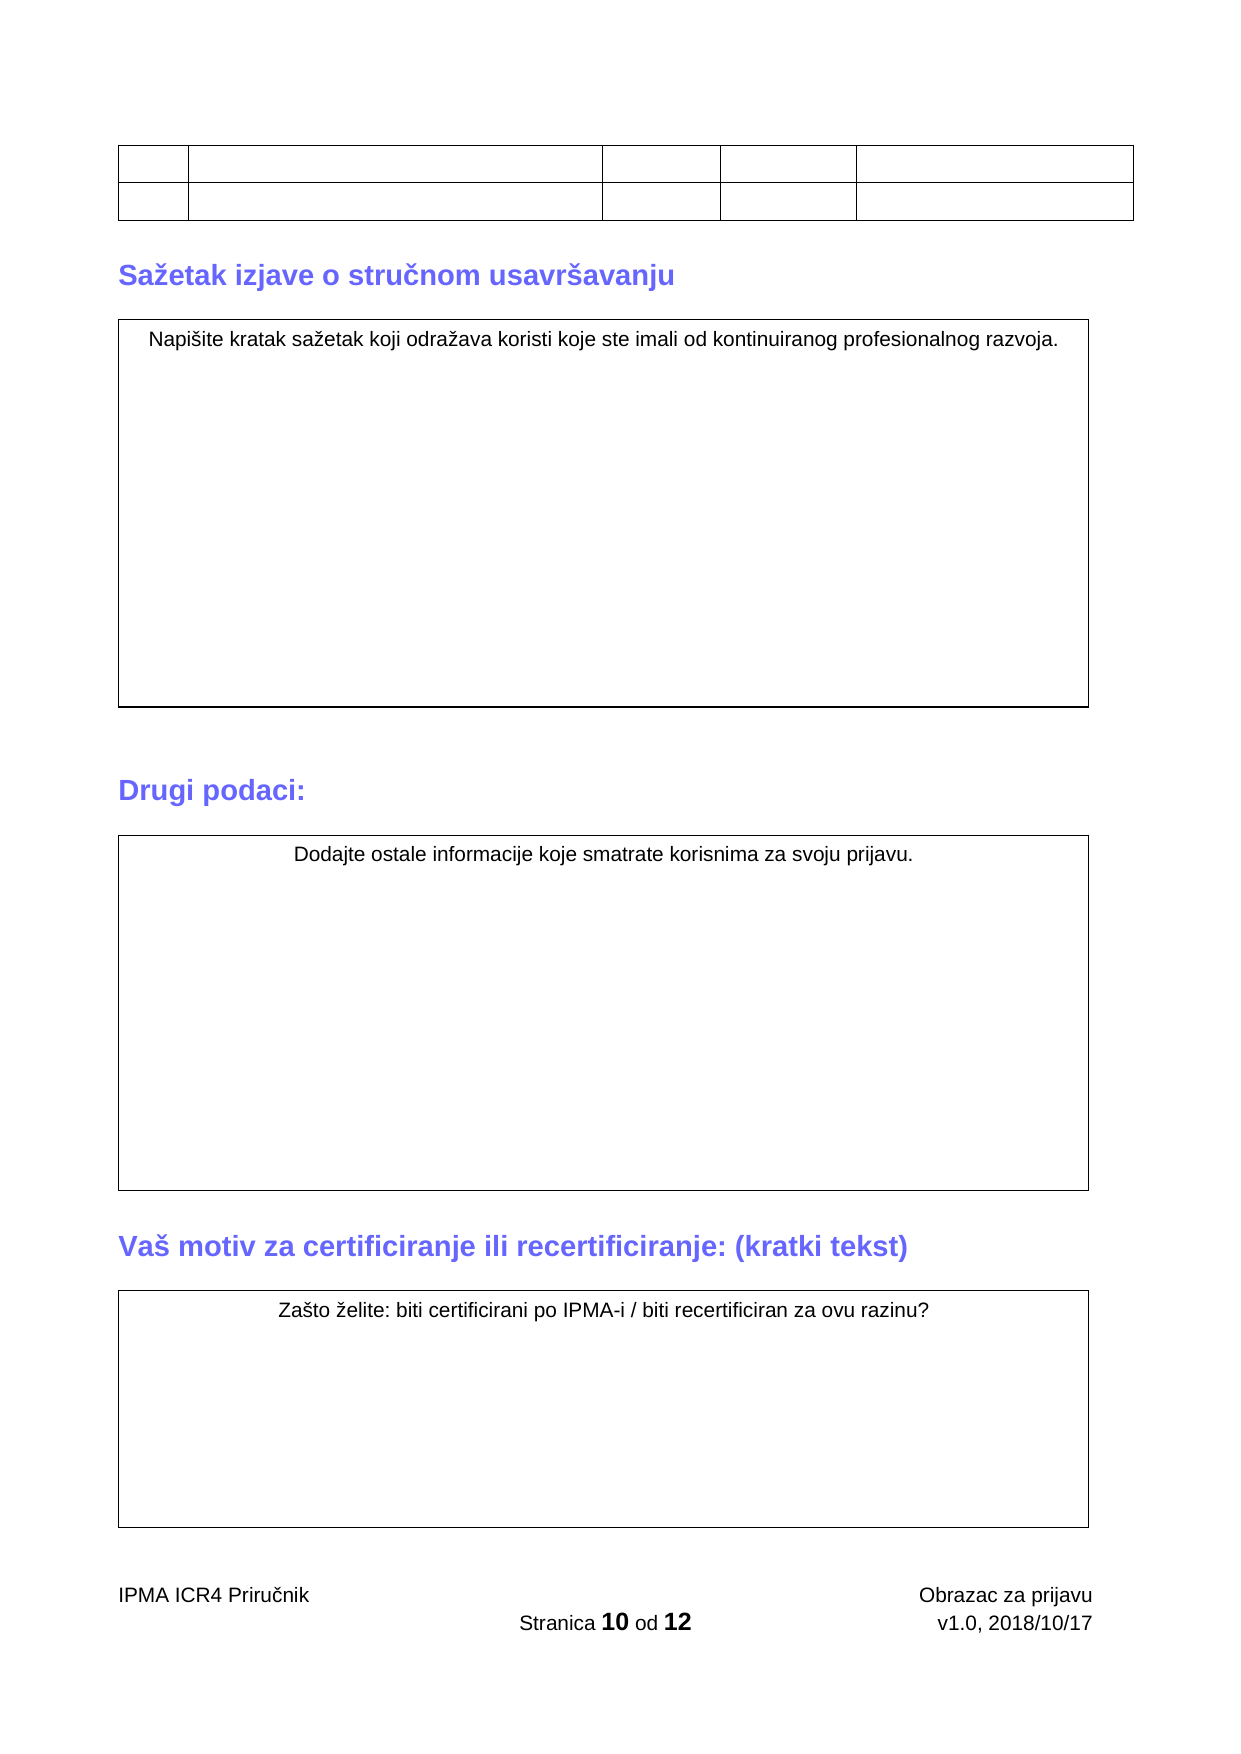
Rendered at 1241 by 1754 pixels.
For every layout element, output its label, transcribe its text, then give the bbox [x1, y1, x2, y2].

table_cell [857, 146, 1133, 182]
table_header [119, 1291, 1088, 1527]
table_cell [189, 183, 602, 219]
table_cell [857, 183, 1133, 219]
table_header Dodajte ostale informacije koje smatrate korisnima za svoju prijavu. [119, 836, 1088, 1190]
table_cell [119, 146, 188, 182]
table_cell [603, 183, 720, 219]
table_cell [721, 146, 856, 182]
table_cell [119, 183, 188, 219]
text Sažetak izjave o stručnom usavršavanju [118, 258, 1122, 292]
text Drugi podaci: [118, 773, 1122, 807]
table_cell [189, 146, 602, 182]
table_cell [603, 146, 720, 182]
table_cell [721, 183, 856, 219]
text Vaš motiv za certificiranje ili recertificiranje: (kratki tekst) [118, 1229, 1122, 1262]
table_header Napišite kratak sažetak koji odražava koristi koje ste imali od kontinuiranog profesionalnog razvoja. [119, 320, 1088, 706]
